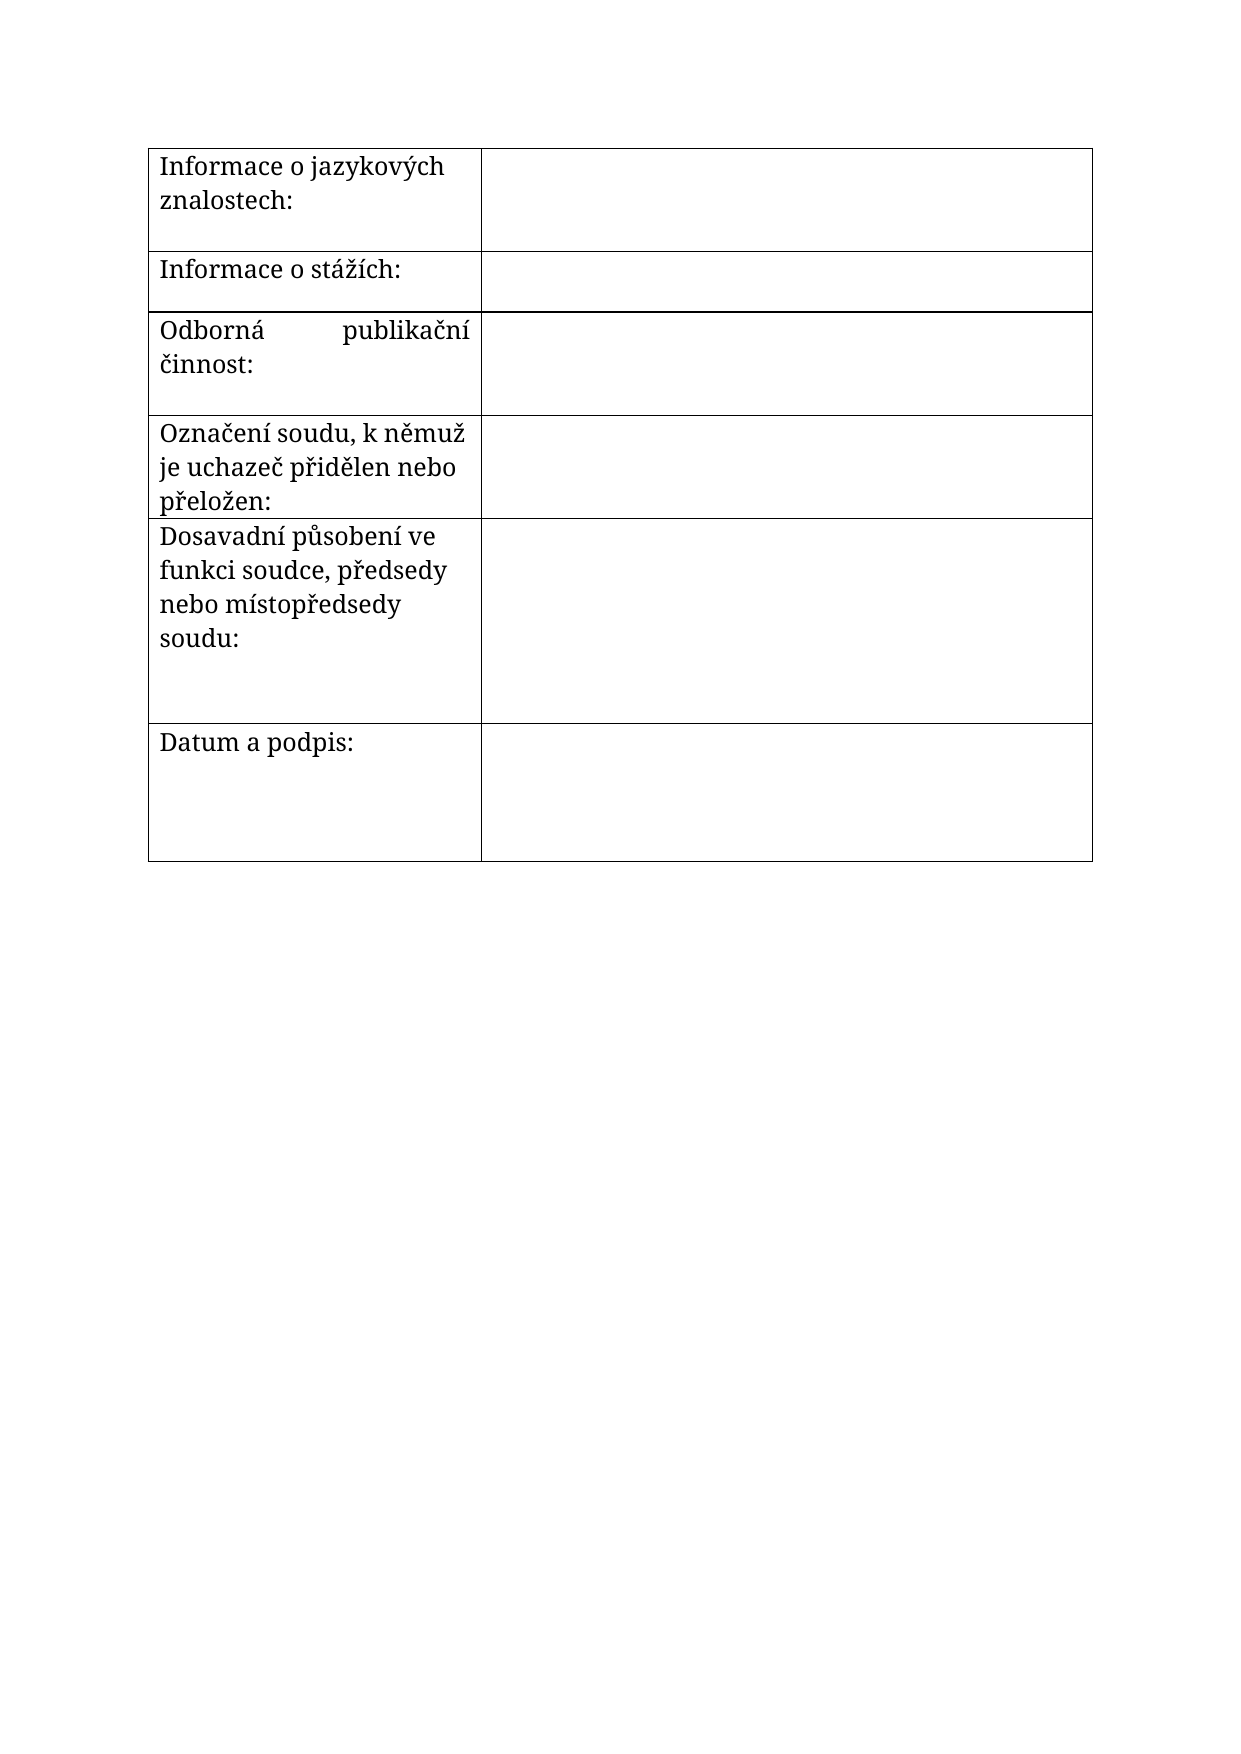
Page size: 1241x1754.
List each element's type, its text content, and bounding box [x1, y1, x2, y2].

table_cell Odborná publikační činnost: [149, 313, 481, 414]
table_cell Dosavadní působení ve funkci soudce, předsedy nebo místopředsedy soudu: [149, 519, 481, 723]
table_cell [482, 149, 1092, 251]
table_cell [482, 416, 1092, 518]
table_cell Informace o jazykových znalostech: [149, 149, 481, 251]
table_cell Označení soudu, k němuž je uchazeč přidělen nebo přeložen: [149, 416, 481, 518]
table_cell [482, 724, 1092, 861]
table_cell [482, 313, 1092, 414]
table_cell [482, 519, 1092, 723]
table_cell Datum a podpis: [149, 724, 481, 861]
table_cell Informace o stážích: [149, 252, 481, 311]
table_cell [482, 252, 1092, 311]
